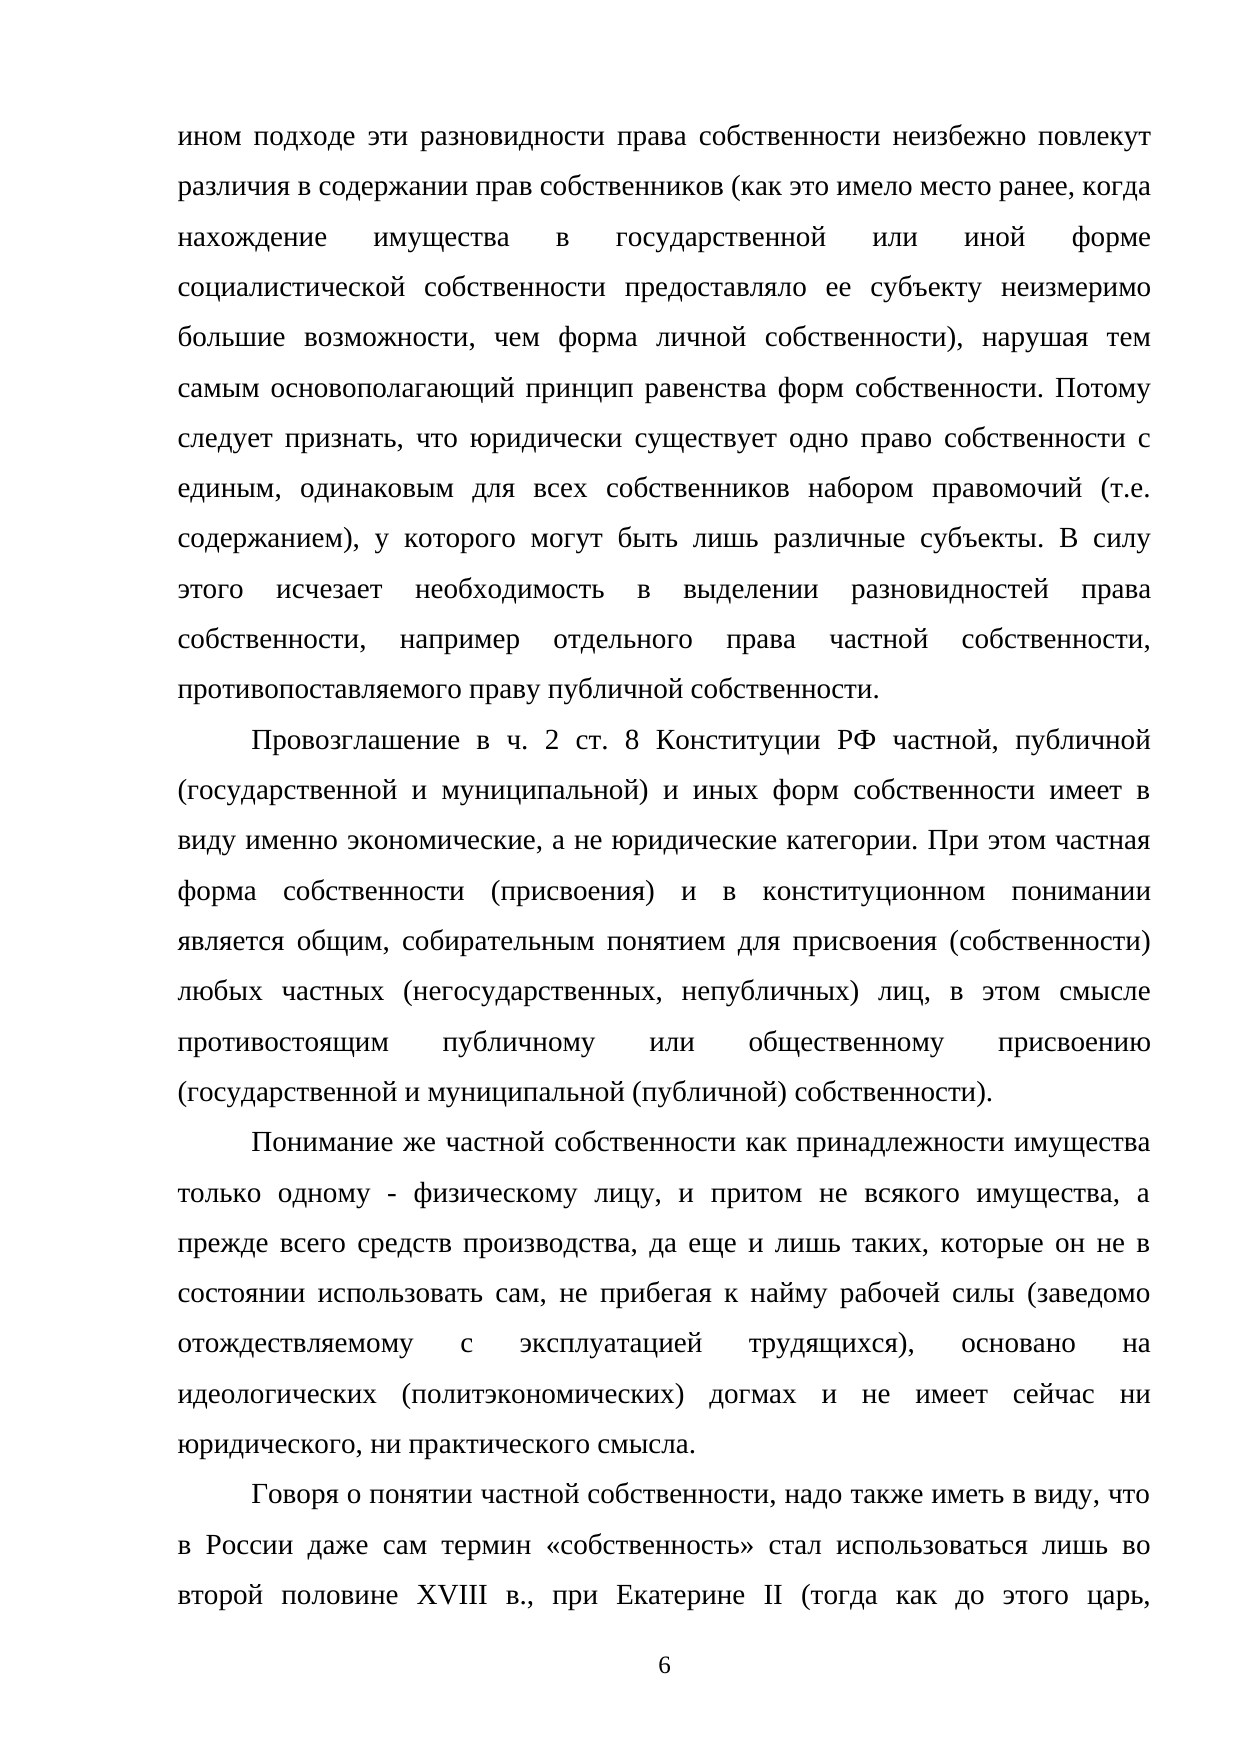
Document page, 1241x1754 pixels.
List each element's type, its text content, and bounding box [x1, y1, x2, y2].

text Понимание же частной собственности как принадлежности имущества только одному - физическому лицу, и притом не всякого имущества, а прежде всего средств производства, да еще и лишь таких, которые он не в состоянии использовать сам, не прибегая к найму рабочей силы (заведомо отождествляемому с эксплуатацией трудящихся), основано на идеологических (политэкономических) догмах и не имеет сейчас ни юридического, ни практического смысла. [177, 1124, 1152, 1460]
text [177, 1477, 1152, 1611]
text Провозглашение в ч. 2 ст. 8 Конституции РФ частной, публичной (государственной и муниципальной) и иных форм собственности имеет в виду именно экономические, а не юридические категории. При этом частная форма собственности (присвоения) и в конституционном понимании является общим, собирательным понятием для присвоения (собственности) любых частных (негосударственных, непубличных) лиц, в этом смысле противостоящим публичному или общественному присвоению (государственной и муниципальной (публичной) собственности). [177, 722, 1152, 1108]
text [177, 118, 1152, 705]
